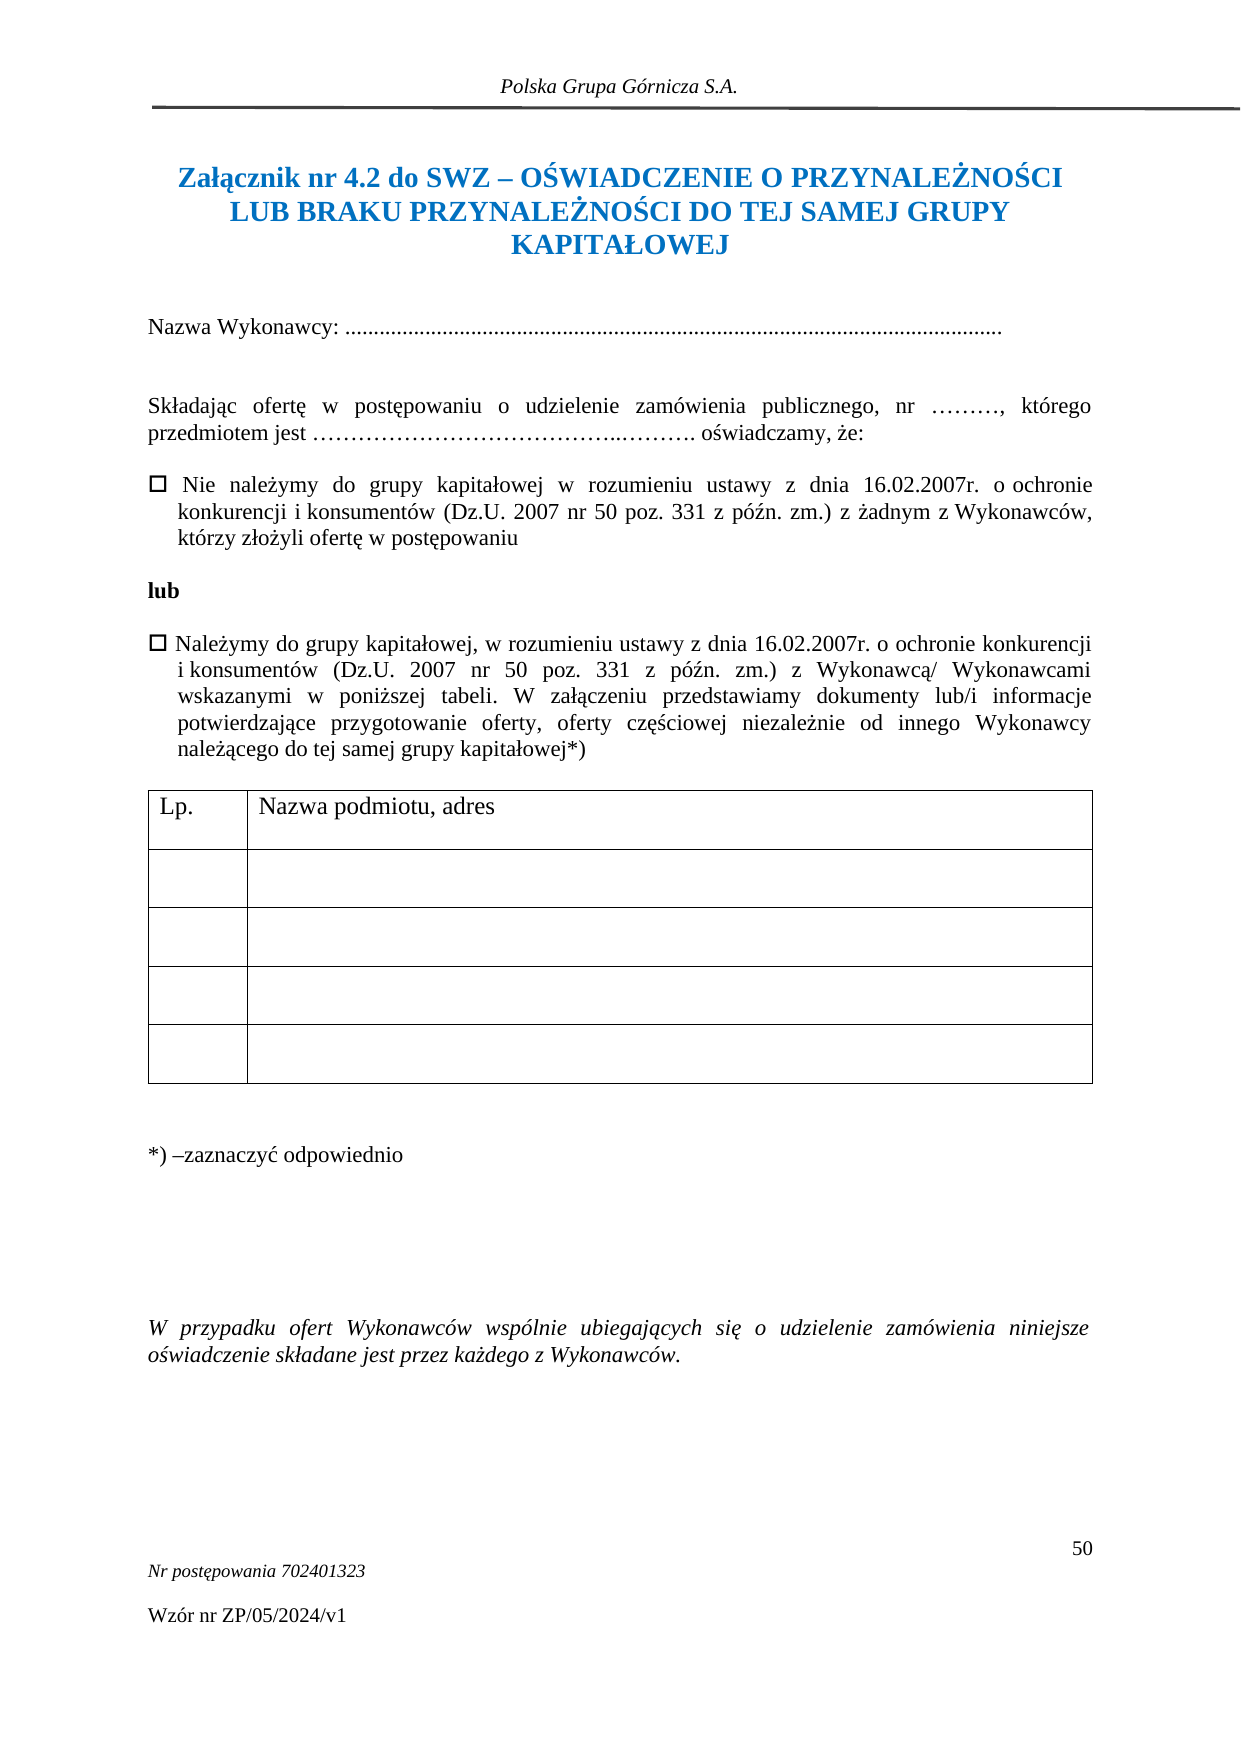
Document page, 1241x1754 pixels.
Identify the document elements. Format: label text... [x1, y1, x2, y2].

table_cell [149, 850, 247, 907]
table_cell [149, 908, 247, 966]
table_cell [248, 967, 1092, 1024]
text lub [148, 577, 1093, 603]
table_cell [149, 1025, 247, 1083]
table_cell [149, 967, 247, 1024]
text Składając ofertę w postępowaniu o udzielenie zamówienia publicznego, nr ………, którego przedmiotem jest …………………………………..………. oświadczamy, że: [148, 392, 1093, 445]
list Nie należymy do grupy kapitałowej w rozumieniu ustawy z dnia 16.02.2007r. o ochronie konkurencji i konsumentów (Dz.U. 2007 nr 50 poz. 331 z późn. zm.) z żadnym z Wykonawców, którzy złożyli ofertę w postępowaniu [148, 472, 1093, 551]
table_cell [248, 850, 1092, 907]
text Należymy do grupy kapitałowej, w rozumieniu ustawy z dnia 16.02.2007r. o ochronie konkurencji i konsumentów (Dz.U. 2007 nr 50 poz. 331 z późn. zm.) z Wykonawcą/ Wykonawcami wskazanymi w poniższej tabeli. W załączeniu przedstawiamy dokumenty lub/i informacje potwierdzające przygotowanie oferty, oferty częściowej niezależnie od innego Wykonawcy należącego do tej samej grupy kapitałowej*) [148, 630, 1093, 761]
text Nazwa Wykonawcy: ................................................................................................................... [148, 313, 1093, 340]
subtitle Załącznik nr 4.2 do SWZ – OŚWIADCZENIE O PRZYNALEŻNOŚCI LUB BRAKU PRZYNALEŻNOŚCI DO TEJ SAMEJ GRUPY KAPITAŁOWEJ [148, 160, 1093, 261]
table_cell [248, 1025, 1092, 1083]
text W przypadku ofert Wykonawców wspólnie ubiegających się o udzielenie zamówienia niniejsze oświadczenie składane jest przez każdego z Wykonawców. [148, 1314, 1093, 1367]
table_cell [248, 908, 1092, 966]
text *) –zaznaczyć odpowiednio [148, 1141, 1093, 1168]
table_header Nazwa podmiotu, adres [248, 791, 1092, 849]
table_header Lp. [149, 791, 247, 849]
